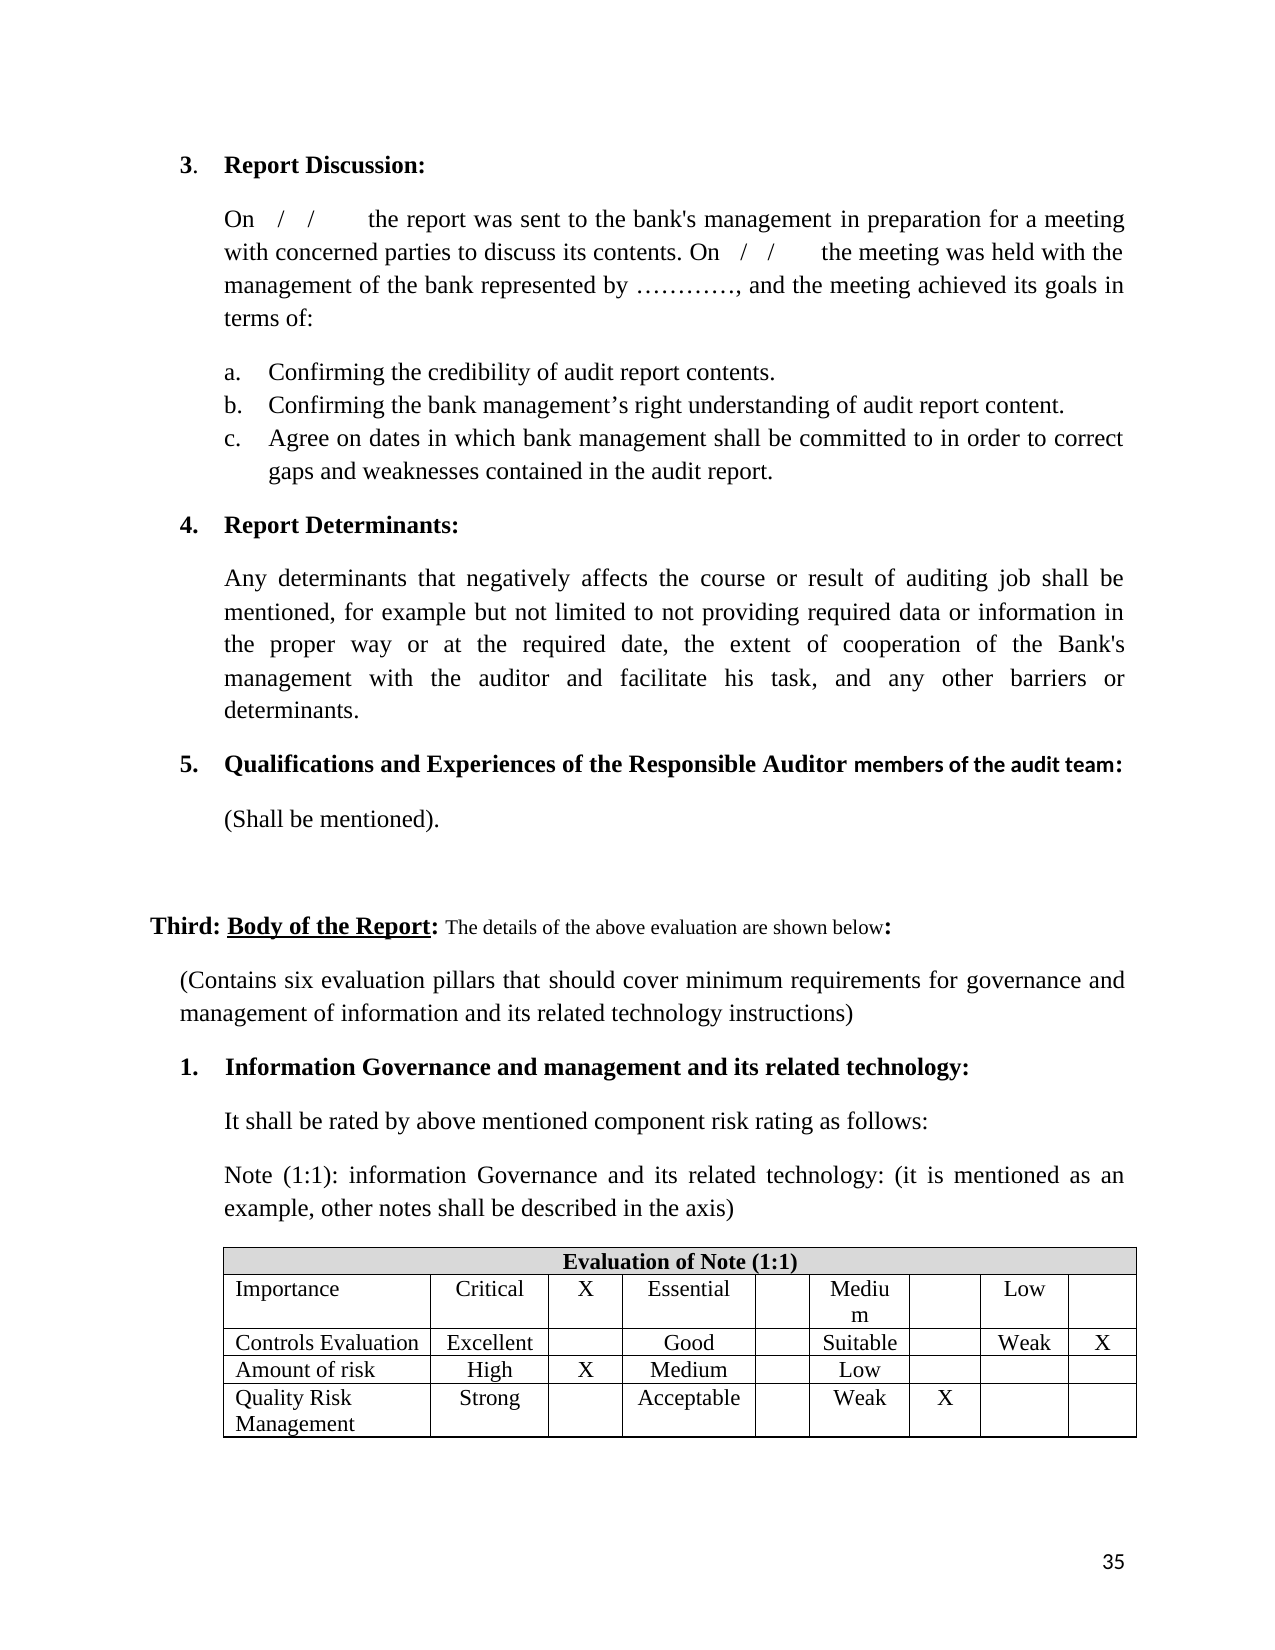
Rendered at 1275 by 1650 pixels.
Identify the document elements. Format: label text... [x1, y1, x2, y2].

table_cell X [910, 1384, 980, 1436]
text 5. Qualifications and Experiences of the Responsible Auditor members of the audit team: [179, 749, 1125, 778]
table_header Evaluation of Note (1:1) [224, 1248, 1136, 1274]
text (Contains six evaluation pillars that should cover minimum requirements for governance and management of information and its related technology instructions) [179, 965, 1125, 1027]
table_cell Critical [431, 1275, 548, 1328]
table_cell [910, 1356, 980, 1383]
table_cell High [431, 1356, 548, 1383]
table_cell [549, 1329, 622, 1355]
table_cell Excellent [431, 1329, 548, 1355]
table_cell X [549, 1356, 622, 1383]
table_cell Quality Risk Management [224, 1384, 430, 1436]
text 4. Report Determinants: [179, 510, 1125, 538]
list Agree on dates in which bank management shall be committed to in order to correct gaps and weaknesses contained in the audit report. [224, 423, 1125, 484]
table_cell [756, 1329, 809, 1355]
table_cell [1069, 1356, 1136, 1383]
table_cell Weak [981, 1329, 1068, 1355]
text Note (1:1): information Governance and its related technology: (it is mentioned as an example, other notes shall be described in the axis) [224, 1160, 1125, 1222]
table_cell Controls Evaluation [224, 1329, 430, 1355]
table_cell [981, 1384, 1068, 1436]
text Third: Body of the Report: The details of the above evaluation are shown below: [150, 911, 1125, 940]
text 3. Report Discussion: [179, 150, 1125, 179]
table_cell [1069, 1384, 1136, 1436]
table_cell [756, 1384, 809, 1436]
table_cell Medium [623, 1356, 755, 1383]
list Confirming the credibility of audit report contents. [224, 357, 1125, 386]
table_cell Suitable [810, 1329, 909, 1355]
table_cell [1069, 1275, 1136, 1328]
text It shall be rated by above mentioned component risk rating as follows: [224, 1106, 1125, 1135]
table_cell [910, 1329, 980, 1355]
table_cell Weak [810, 1384, 909, 1436]
table_cell [549, 1384, 622, 1436]
table_cell [756, 1275, 809, 1328]
text Any determinants that negatively affects the course or result of auditing job shall be mentioned, for example but not limited to not providing required data or information in the proper way or at the required date, the extent of cooperation of the Bank's management with the auditor and facilitate his task, and any other barriers or determinants. [224, 563, 1125, 724]
table_cell Medium [810, 1275, 909, 1328]
table_cell [910, 1275, 980, 1328]
table_cell X [1069, 1329, 1136, 1355]
table_cell X [549, 1275, 622, 1328]
table_cell Low [810, 1356, 909, 1383]
table_cell Amount of risk [224, 1356, 430, 1383]
text (Shall be mentioned). [150, 804, 1125, 832]
table_cell [756, 1356, 809, 1383]
table_cell Strong [431, 1384, 548, 1436]
table_cell Essential [623, 1275, 755, 1328]
list Confirming the bank management’s right understanding of audit report content. [224, 390, 1125, 418]
table_cell [981, 1356, 1068, 1383]
table_cell Good [623, 1329, 755, 1355]
table_cell Low [981, 1275, 1068, 1328]
table_cell Importance [224, 1275, 430, 1328]
text On / / the report was sent to the bank's management in preparation for a meeting with concerned parties to discuss its contents. On / / the meeting was held with the management of the bank represented by …………, and the meeting achieved its goals in terms of: [224, 204, 1125, 332]
list Information Governance and management and its related technology: [179, 1052, 1125, 1081]
table_cell Acceptable [623, 1384, 755, 1436]
